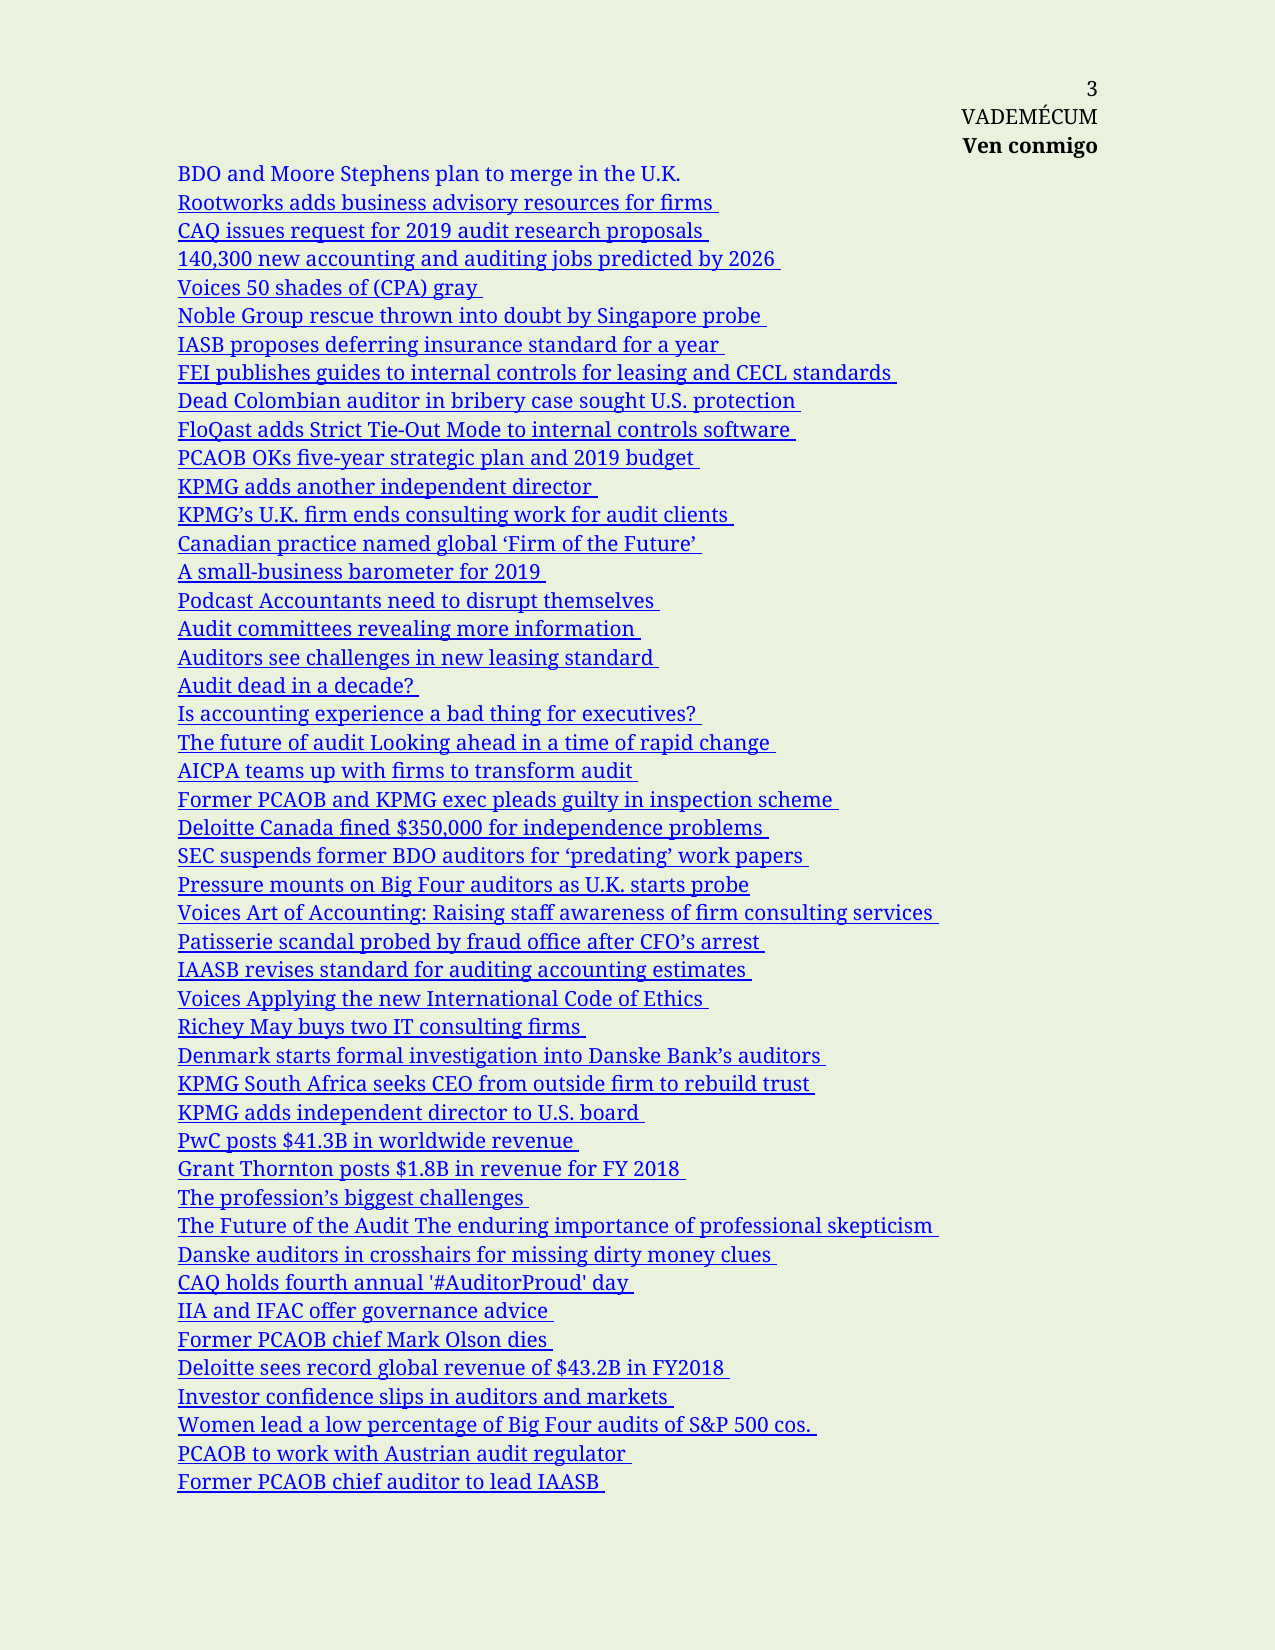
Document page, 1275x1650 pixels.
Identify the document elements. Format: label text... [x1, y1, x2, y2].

text AICPA teams up with firms to transform audit [177, 756, 1098, 785]
text Investor confidence slips in auditors and markets [177, 1382, 1098, 1410]
text Noble Group rescue thrown into doubt by Singapore probe [177, 301, 1098, 330]
text Podcast Accountants need to disrupt themselves [177, 586, 1098, 614]
text 140,300 new accounting and auditing jobs predicted by 2026 [177, 244, 1098, 273]
text CAQ holds fourth annual '#AuditorProud' day [177, 1268, 1098, 1297]
text FloQast adds Strict Tie-Out Mode to internal controls software [177, 415, 1098, 443]
text Voices Applying the new International Code of Ethics [177, 984, 1098, 1012]
text KPMG South Africa seeks CEO from outside firm to rebuild trust [177, 1069, 1098, 1098]
text The future of audit Looking ahead in a time of rapid change [177, 728, 1098, 756]
text A small-business barometer for 2019 [177, 557, 1098, 586]
text Voices 50 shades of (CPA) gray [177, 273, 1098, 301]
text Grant Thornton posts $1.8B in revenue for FY 2018 [177, 1154, 1098, 1183]
text Dead Colombian auditor in bribery case sought U.S. protection [177, 387, 1098, 415]
text KPMG adds independent director to U.S. board [177, 1098, 1098, 1126]
text FEI publishes guides to internal controls for leasing and CECL standards [177, 358, 1098, 387]
text Richey May buys two IT consulting firms [177, 1012, 1098, 1041]
text Rootworks adds business advisory resources for firms [177, 188, 1098, 216]
text Former PCAOB chief Mark Olson dies [177, 1325, 1098, 1353]
text Audit dead in a decade? [177, 671, 1098, 699]
text Former PCAOB and KPMG exec pleads guilty in inspection scheme [177, 785, 1098, 813]
text Audit committees revealing more information [177, 614, 1098, 643]
text Denmark starts formal investigation into Danske Bank’s auditors [177, 1041, 1098, 1069]
text Patisserie scandal probed by fraud office after CFO’s arrest [177, 927, 1098, 955]
text Is accounting experience a bad thing for executives? [177, 699, 1098, 728]
text Voices Art of Accounting: Raising staff awareness of firm consulting services [177, 898, 1098, 927]
text Former PCAOB chief auditor to lead IAASB [177, 1467, 1098, 1496]
text KPMG adds another independent director [177, 472, 1098, 500]
text PCAOB to work with Austrian audit regulator [177, 1439, 1098, 1467]
text Women lead a low percentage of Big Four audits of S&P 500 cos. [177, 1410, 1098, 1439]
text IAASB revises standard for auditing accounting estimates [177, 955, 1098, 984]
text Deloitte sees record global revenue of $43.2B in FY2018 [177, 1353, 1098, 1382]
text PCAOB OKs five-year strategic plan and 2019 budget [177, 443, 1098, 472]
text IASB proposes deferring insurance standard for a year [177, 330, 1098, 358]
text SEC suspends former BDO auditors for ‘predating’ work papers [177, 842, 1098, 870]
text Pressure mounts on Big Four auditors as U.K. starts probe [177, 870, 1098, 898]
text The Future of the Audit The enduring importance of professional skepticism [177, 1211, 1098, 1240]
text Auditors see challenges in new leasing standard [177, 643, 1098, 671]
text BDO and Moore Stephens plan to merge in the U.K. [177, 159, 1098, 188]
text Canadian practice named global ‘Firm of the Future’ [177, 529, 1098, 557]
text Deloitte Canada fined $350,000 for independence problems [177, 813, 1098, 842]
text PwC posts $41.3B in worldwide revenue [177, 1126, 1098, 1154]
text CAQ issues request for 2019 audit research proposals [177, 216, 1098, 244]
text KPMG’s U.K. firm ends consulting work for audit clients [177, 500, 1098, 529]
text The profession’s biggest challenges [177, 1183, 1098, 1211]
text Danske auditors in crosshairs for missing dirty money clues [177, 1240, 1098, 1268]
text IIA and IFAC offer governance advice [177, 1297, 1098, 1325]
